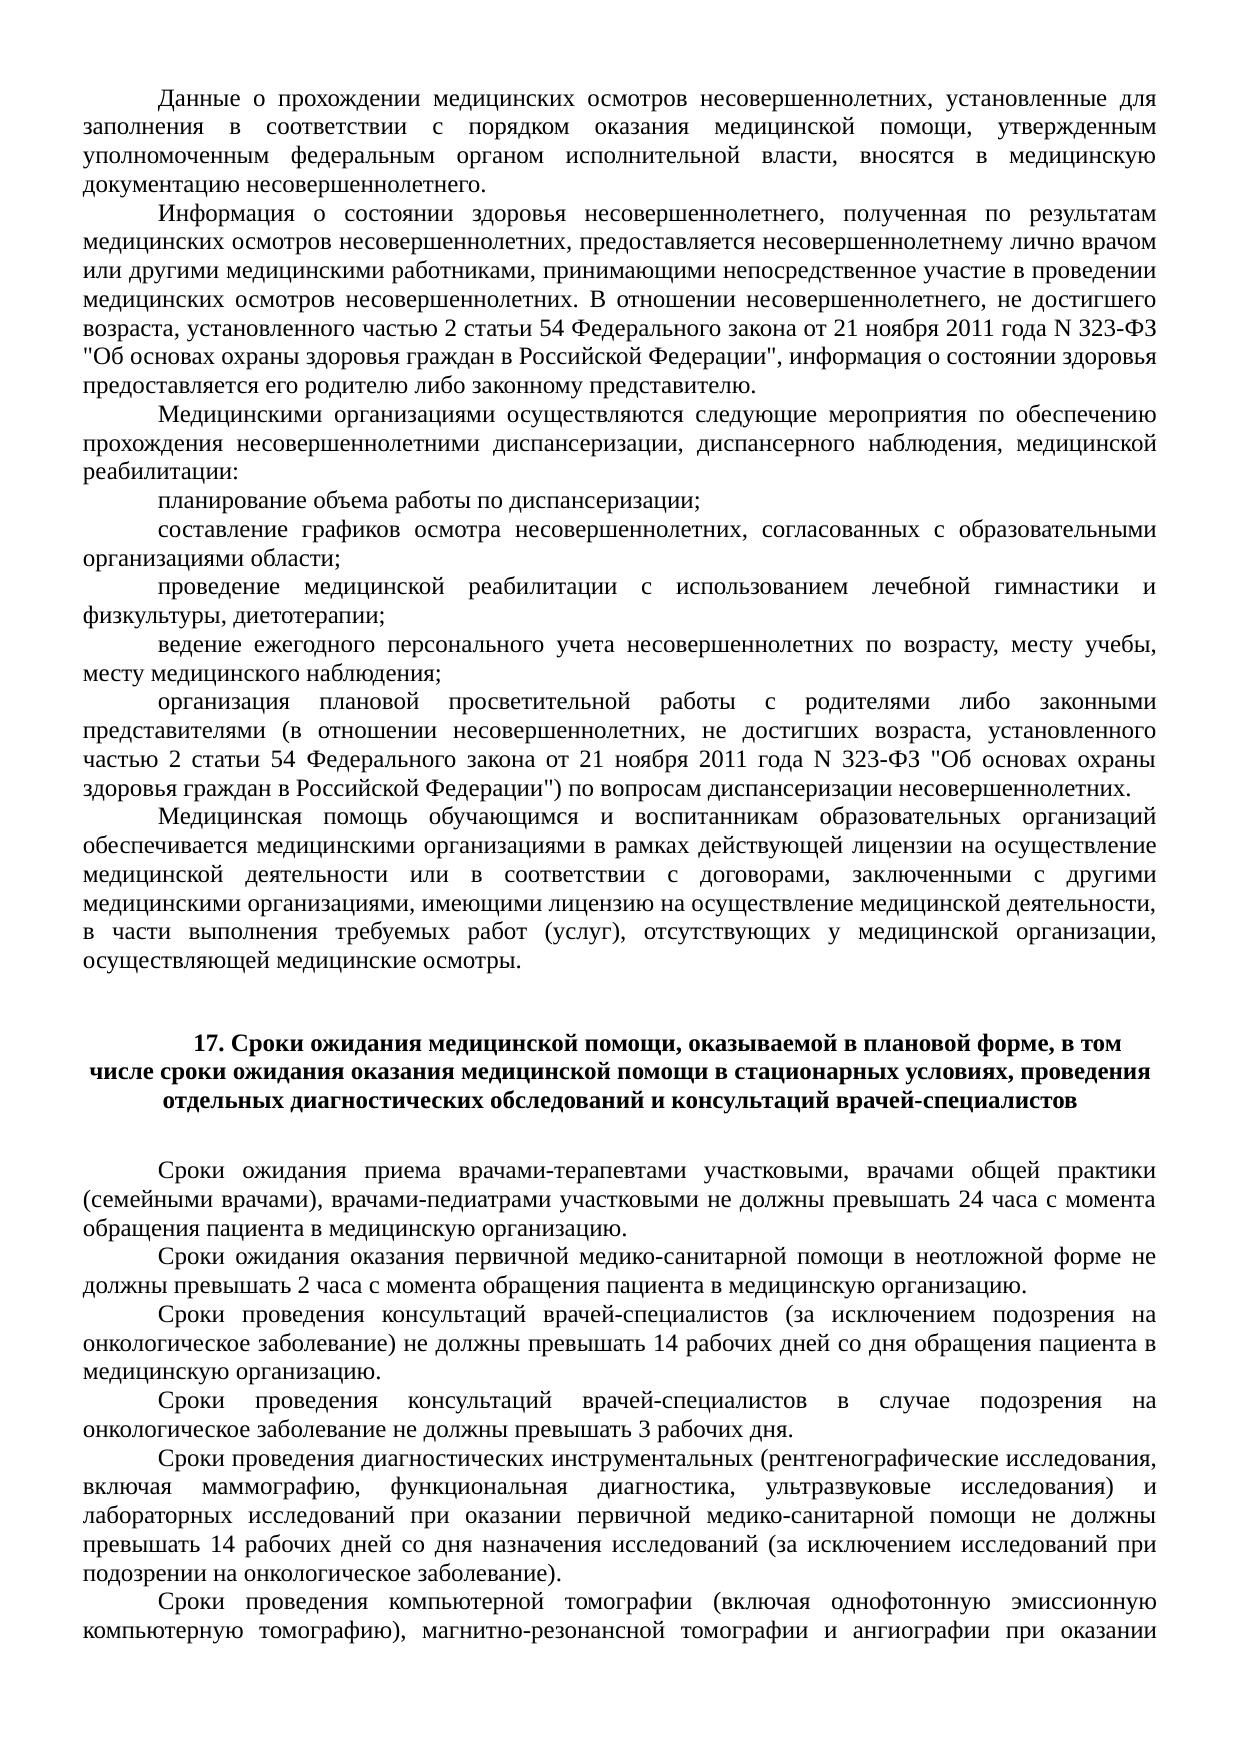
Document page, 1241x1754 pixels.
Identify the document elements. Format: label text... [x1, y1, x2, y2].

text Медицинскими организациями осуществляются следующие мероприятия по обеспечению прохождения несовершеннолетними диспансеризации, диспансерного наблюдения, медицинской реабилитации: [83, 399, 1157, 485]
text ведение ежегодного персонального учета несовершеннолетних по возрасту, месту учебы, месту медицинского наблюдения; [83, 629, 1157, 686]
text Сроки ожидания приема врачами-терапевтами участковыми, врачами общей практики (семейными врачами), врачами-педиатрами участковыми не должны превышать 24 часа с момента обращения пациента в медицинскую организацию. [83, 1155, 1157, 1241]
text составление графиков осмотра несовершеннолетних, согласованных с образовательными организациями области; [83, 514, 1157, 571]
text Сроки проведения диагностических инструментальных (рентгенографические исследования, включая маммографию, функциональная диагностика, ультразвуковые исследования) и лабораторных исследований при оказании первичной медико-санитарной помощи не должны превышать 14 рабочих дней со дня назначения исследований (за исключением исследований при подозрении на онкологическое заболевание). [83, 1443, 1157, 1586]
text Сроки ожидания оказания первичной медико-санитарной помощи в неотложной форме не должны превышать 2 часа с момента обращения пациента в медицинскую организацию. [83, 1241, 1157, 1299]
text Сроки проведения консультаций врачей-специалистов (за исключением подозрения на онкологическое заболевание) не должны превышать 14 рабочих дней со дня обращения пациента в медицинскую организацию. [83, 1299, 1157, 1385]
text Сроки проведения консультаций врачей-специалистов в случае подозрения на онкологическое заболевание не должны превышать 3 рабочих дня. [83, 1385, 1157, 1443]
text организация плановой просветительной работы с родителями либо законными представителями (в отношении несовершеннолетних, не достигших возраста, установленного частью 2 статьи 54 Федерального закона от 21 ноября 2011 года N 323-ФЗ "Об основах охраны здоровья граждан в Российской Федерации") по вопросам диспансеризации несовершеннолетних. [83, 686, 1157, 801]
text проведение медицинской реабилитации с использованием лечебной гимнастики и физкультуры, диетотерапии; [83, 571, 1157, 629]
subtitle 17. Сроки ожидания медицинской помощи, оказываемой в плановой форме, в том числе сроки ожидания оказания медицинской помощи в стационарных условиях, проведения отдельных диагностических обследований и консультаций врачей-специалистов [83, 1028, 1157, 1114]
text Медицинская помощь обучающимся и воспитанникам образовательных организаций обеспечивается медицинскими организациями в рамках действующей лицензии на осуществление медицинской деятельности или в соответствии с договорами, заключенными с другими медицинскими организациями, имеющими лицензию на осуществление медицинской деятельности, в части выполнения требуемых работ (услуг), отсутствующих у медицинской организации, осуществляющей медицинские осмотры. [83, 801, 1157, 974]
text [83, 1586, 1157, 1644]
text Данные о прохождении медицинских осмотров несовершеннолетних, установленные для заполнения в соответствии с порядком оказания медицинской помощи, утвержденным уполномоченным федеральным органом исполнительной власти, вносятся в медицинскую документацию несовершеннолетнего. [83, 83, 1157, 198]
text Информация о состоянии здоровья несовершеннолетнего, полученная по результатам медицинских осмотров несовершеннолетних, предоставляется несовершеннолетнему лично врачом или другими медицинскими работниками, принимающими непосредственное участие в проведении медицинских осмотров несовершеннолетних. В отношении несовершеннолетнего, не достигшего возраста, установленного частью 2 статьи 54 Федерального закона от 21 ноября 2011 года N 323-ФЗ "Об основах охраны здоровья граждан в Российской Федерации", информация о состоянии здоровья предоставляется его родителю либо законному представителю. [83, 198, 1157, 399]
text планирование объема работы по диспансеризации; [83, 485, 1157, 514]
